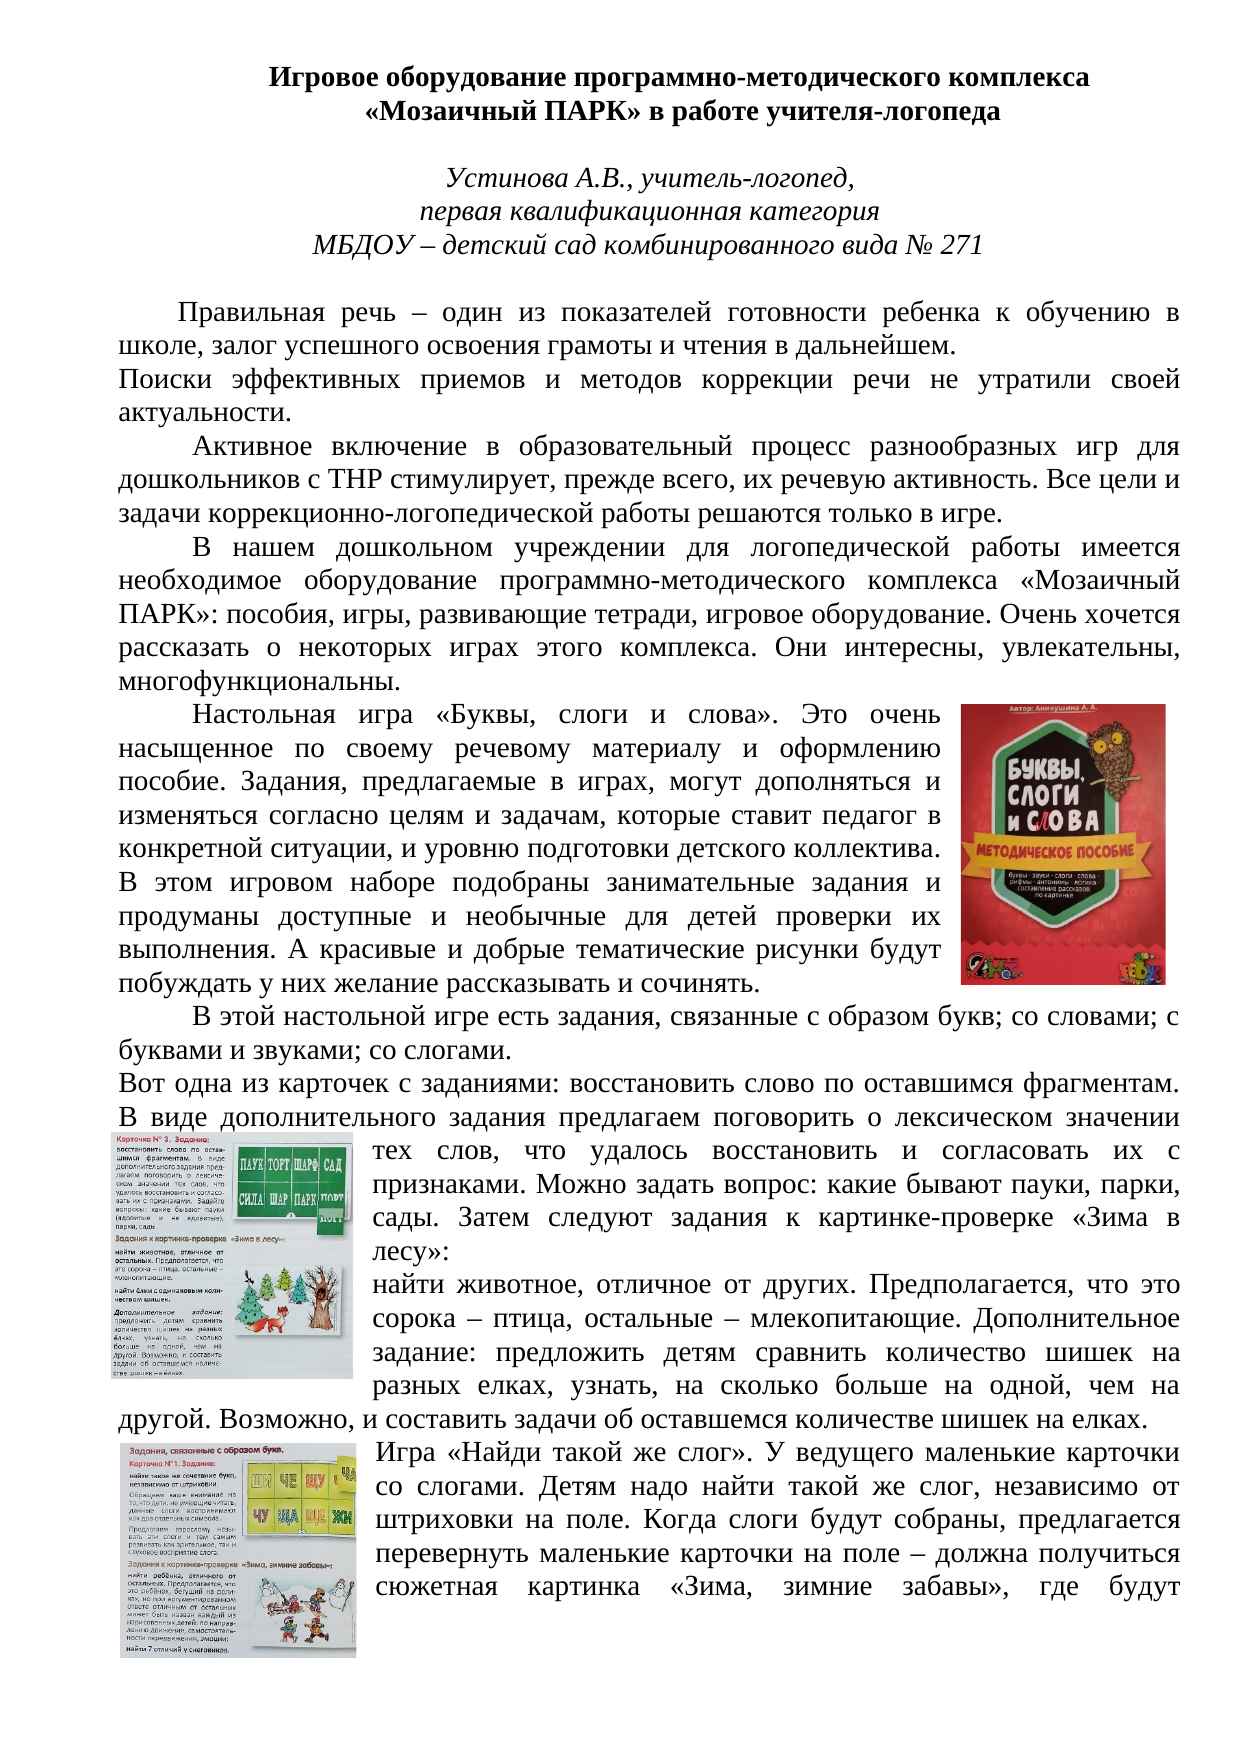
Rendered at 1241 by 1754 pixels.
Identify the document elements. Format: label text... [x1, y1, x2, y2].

text «Мозаичный ПАРК» в работе учителя-логопеда [177, 93, 1181, 126]
text Устинова А.В., учитель-логопед, [118, 160, 1181, 193]
text первая квалификационная категория [118, 193, 1181, 227]
text найти животное, отличное от других. Предполагается, что это сорока – птица, остальные – млекопитающие. Дополнительное задание: предложить детям сравнить количество шишек на разных елках, узнать, на сколько больше на одной, чем на другой. Возможно, и составить задачи об оставшемся количестве шишек на елках. [118, 1267, 1181, 1434]
text Активное включение в образовательный процесс разнообразных игр для дошкольников с ТНР стимулирует, прежде всего, их речевую активность. Все цели и задачи коррекционно-логопедической работы решаются только в игре. [118, 428, 1181, 529]
text Вот одна из карточек с заданиями: восстановить слово по оставшимся фрагментам. В виде дополнительного задания предлагаем поговорить о лексическом значении тех слов, что удалось восстановить и согласовать их с признаками. Можно задать вопрос: какие бывают пауки, парки, сады. Затем следуют задания к картинке-проверке «Зима в лесу»: [118, 1065, 1181, 1267]
text Поиски эффективных приемов и методов коррекции речи не утратили своей актуальности. [118, 361, 1181, 428]
text Правильная речь – один из показателей готовности ребенка к обучению в школе, залог успешного освоения грамоты и чтения в дальнейшем. [118, 294, 1181, 361]
text В этой настольной игре есть задания, связанные с образом букв; со словами; с буквами и звуками; со слогами. [118, 998, 1181, 1065]
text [118, 1434, 1181, 1602]
picture [959, 704, 1166, 983]
text Настольная игра «Буквы, слоги и слова». Это очень насыщенное по своему речевому материалу и оформлению пособие. Задания, предлагаемые в играх, могут дополняться и изменяться согласно целям и задачам, которые ставит педагог в конкретной ситуации, и уровню подготовки детского коллектива. В этом игровом наборе подобраны занимательные задания и продуманы доступные и необычные для детей проверки их выполнения. А красивые и добрые тематические рисунки будут побуждать у них желание рассказывать и сочинять. [118, 696, 1181, 998]
text МБДОУ – детский сад комбинированного вида № 271 [118, 227, 1181, 260]
text Игровое оборудование программно-методического комплекса [177, 59, 1181, 93]
text В нашем дошкольном учреждении для логопедической работы имеется необходимое оборудование программно-методического комплекса «Мозаичный ПАРК»: пособия, игры, развивающие тетради, игровое оборудование. Очень хочется рассказать о некоторых играх этого комплекса. Они интересны, увлекательны, многофункциональны. [118, 529, 1181, 696]
picture [109, 1132, 354, 1377]
picture [118, 1443, 357, 1657]
